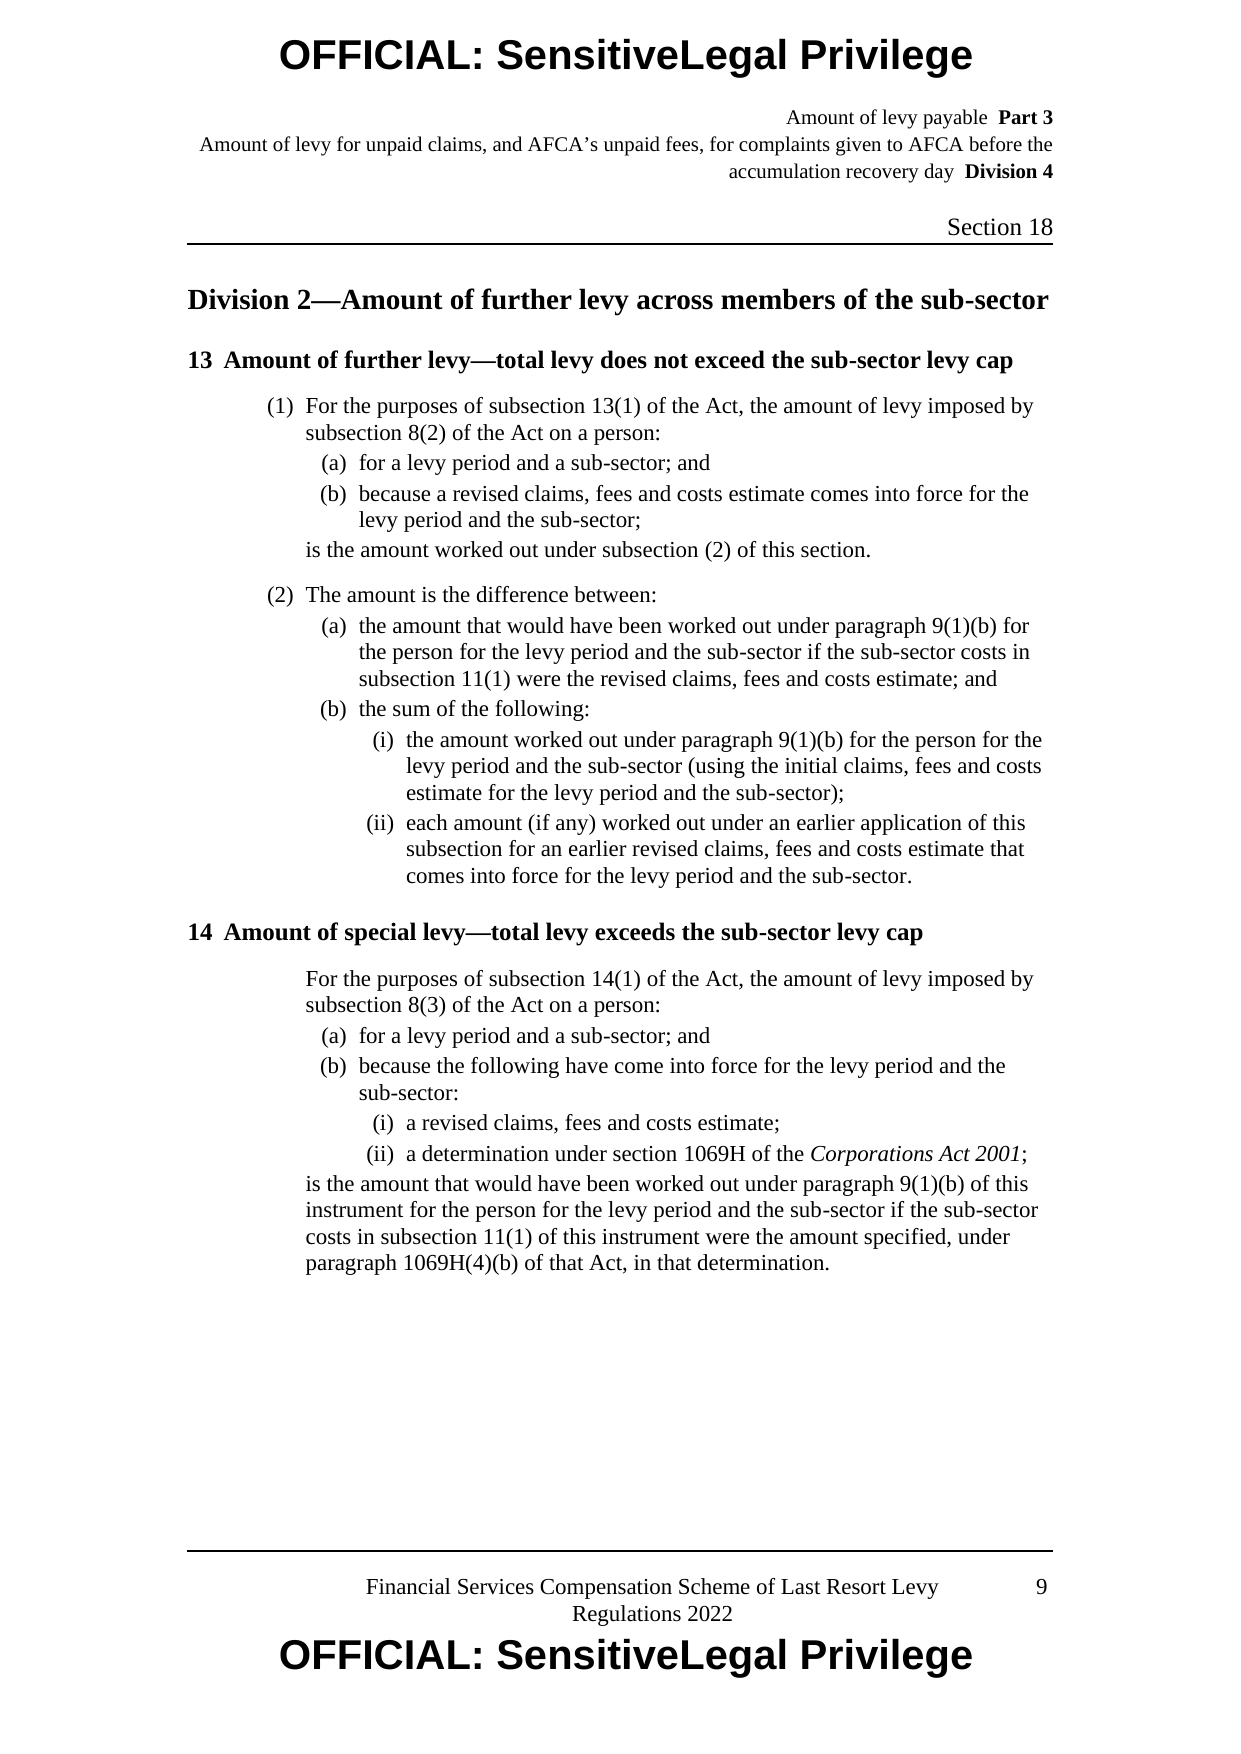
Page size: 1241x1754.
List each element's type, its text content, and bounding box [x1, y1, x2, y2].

text (ii) each amount (if any) worked out under an earlier application of this subsection for an earlier revised claims, fees and costs estimate that comes into force for the levy period and the sub-sector. [187, 809, 1053, 888]
text (i) a revised claims, fees and costs estimate; [187, 1109, 1053, 1135]
text 13 Amount of further levy—total levy does not exceed the sub-sector levy cap [187, 345, 1053, 373]
text (ii) a determination under section 1069H of the Corporations Act 2001; [187, 1139, 1053, 1166]
text (b) because a revised claims, fees and costs estimate comes into force for the levy period and the sub-sector; [187, 479, 1053, 532]
text (b) the sum of the following: [187, 695, 1053, 722]
text Division 2—Amount of further levy across members of the sub-sector [187, 282, 1053, 316]
text (2) The amount is the difference between: [187, 582, 1053, 608]
text For the purposes of subsection 14(1) of the Act, the amount of levy imposed by subsection 8(3) of the Act on a person: [187, 965, 1053, 1017]
text (a) for a levy period and a sub-sector; and [187, 449, 1053, 475]
text (i) the amount worked out under paragraph 9(1)(b) for the person for the levy period and the sub-sector (using the initial claims, fees and costs estimate for the levy period and the sub-sector); [187, 726, 1053, 805]
text 14 Amount of special levy—total levy exceeds the sub-sector levy cap [187, 917, 1053, 946]
text (a) the amount that would have been worked out under paragraph 9(1)(b) for the person for the levy period and the sub-sector if the sub-sector costs in subsection 11(1) were the revised claims, fees and costs estimate; and [187, 612, 1053, 691]
text (b) because the following have come into force for the levy period and the sub-sector: [187, 1052, 1053, 1105]
text is the amount worked out under subsection (2) of this section. [305, 536, 1053, 563]
text is the amount that would have been worked out under paragraph 9(1)(b) of this instrument for the person for the levy period and the sub-sector if the sub-sector costs in subsection 11(1) of this instrument were the amount specified, under paragraph 1069H(4)(b) of that Act, in that determination. [305, 1170, 1053, 1276]
text (a) for a levy period and a sub-sector; and [187, 1022, 1053, 1048]
text (1) For the purposes of subsection 13(1) of the Act, the amount of levy imposed by subsection 8(2) of the Act on a person: [187, 392, 1053, 445]
